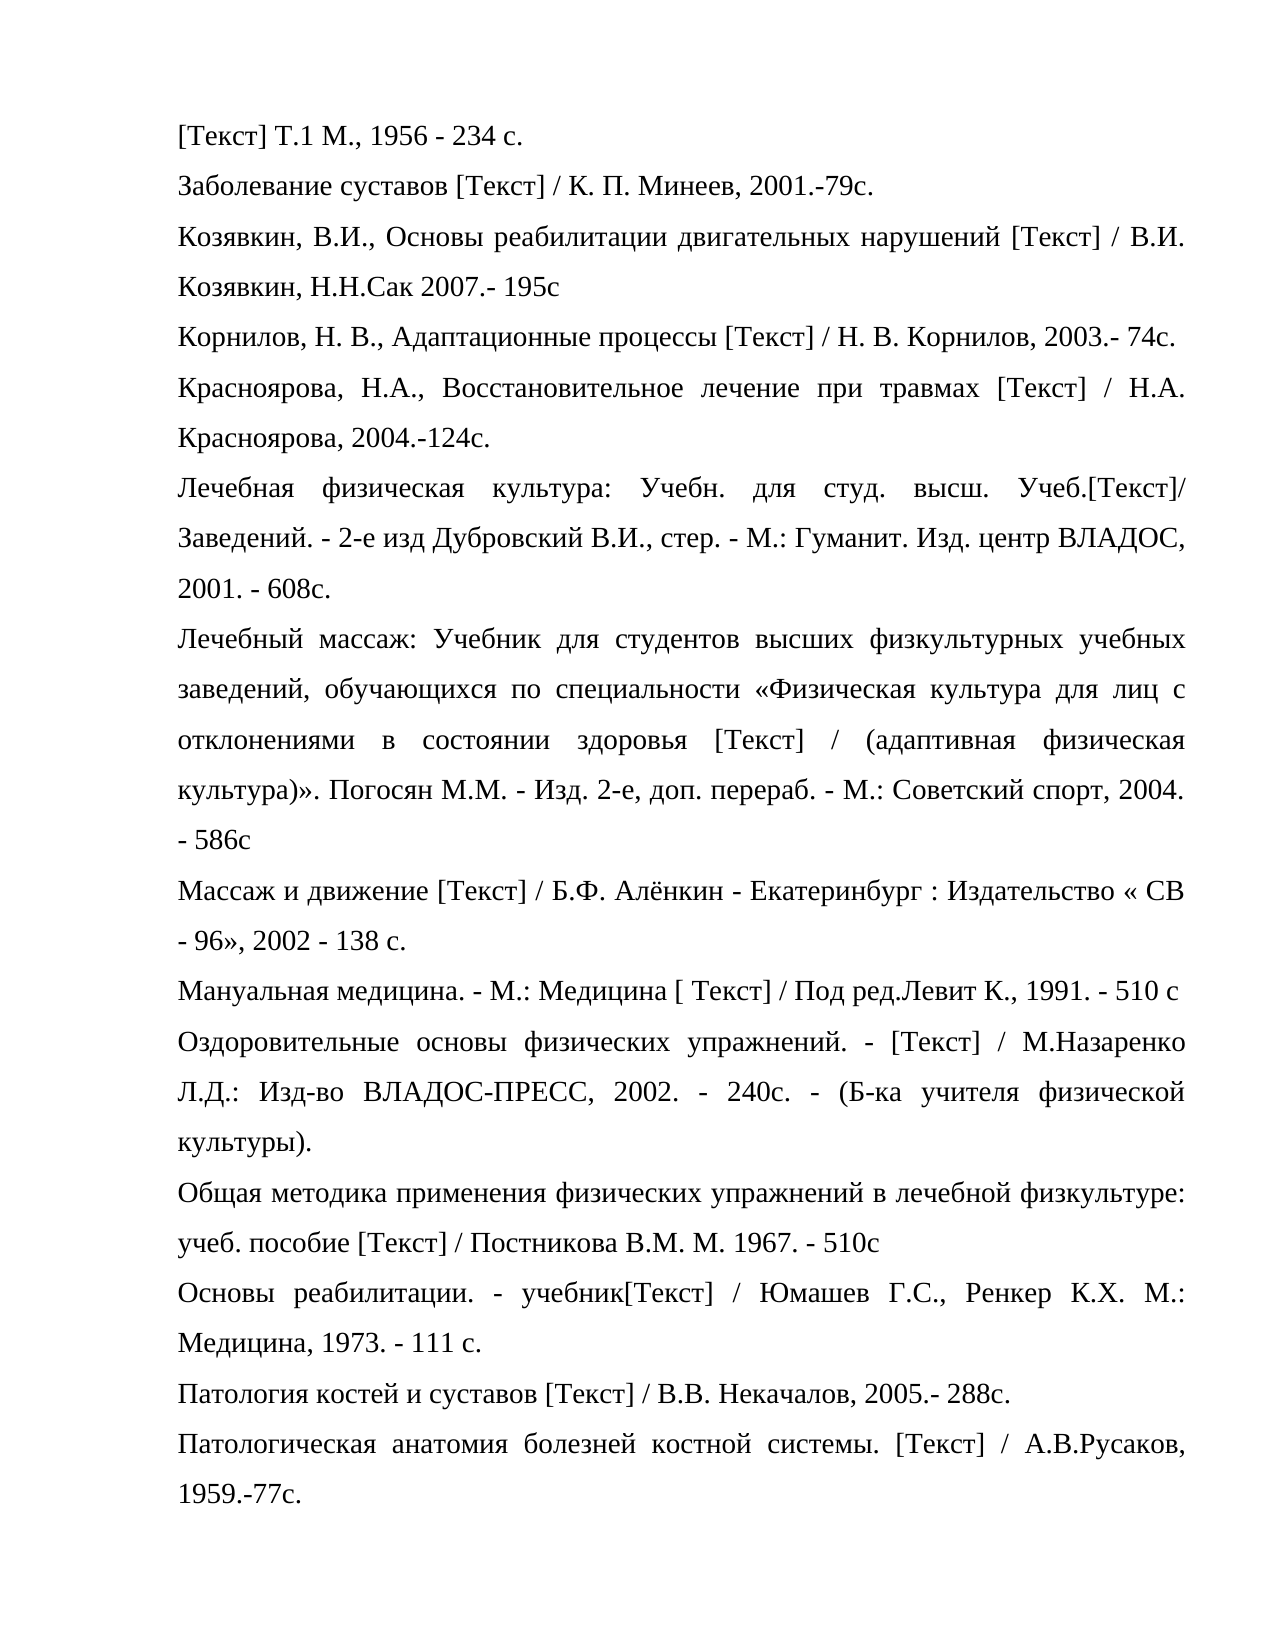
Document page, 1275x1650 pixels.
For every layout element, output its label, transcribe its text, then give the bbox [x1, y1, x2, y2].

text Заболевание суставов [Текст] / К. П. Минеев, 2001.-79с. [177, 168, 1186, 202]
text Основы реабилитации. - учебник[Текст] / Юмашев Г.С., Ренкер К.Х. М.: Медицина, 1973. - 111 с. [177, 1275, 1186, 1359]
text Общая методика применения физических упражнений в лечебной физкультуре: учеб. пособие [Текст] / Постникова В.М. М. 1967. - 510с [177, 1175, 1186, 1258]
text Лечебная физическая культура: Учебн. для студ. высш. Учеб.[Текст]/ Заведений. - 2-е изд Дубровский В.И., стер. - М.: Гуманит. Изд. центр ВЛАДОС, 2001. - 608с. [177, 470, 1186, 604]
text Оздоровительные основы физических упражнений. - [Текст] / М.Назаренко Л.Д.: Изд-во ВЛАДОС-ПРЕСС, 2002. - 240с. - (Б-ка учителя физической культуры). [177, 1024, 1186, 1158]
text Массаж и движение [Текст] / Б.Ф. Алёнкин - Екатеринбург : Издательство « СВ - 96», 2002 - 138 с. [177, 873, 1186, 957]
text Патологическая анатомия болезней костной системы. [Текст] / А.В.Русаков, 1959.-77с. [177, 1426, 1186, 1510]
text Патология костей и суставов [Текст] / В.В. Некачалов, 2005.- 288с. [177, 1376, 1186, 1409]
text Козявкин, В.И., Основы реабилитации двигательных нарушений [Текст] / В.И. Козявкин, Н.Н.Сак 2007.- 195с [177, 219, 1186, 303]
text Корнилов, Н. В., Адаптационные процессы [Текст] / Н. В. Корнилов, 2003.- 74с. [177, 319, 1186, 353]
text Мануальная медицина. - М.: Медицина [ Текст] / Под ред.Левит К., 1991. - 510 с [177, 973, 1186, 1007]
text Красноярова, Н.А., Восстановительное лечение при травмах [Текст] / Н.А. Красноярова, 2004.-124с. [177, 370, 1186, 453]
text Лечебный массаж: Учебник для студентов высших физкультурных учебных заведений, обучающихся по специальности «Физическая культура для лиц с отклонениями в состоянии здоровья [Текст] / (адаптивная физическая культура)». Погосян М.М. - Изд. 2-е, доп. перераб. - М.: Советский спорт, 2004. - 586с [177, 621, 1186, 856]
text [177, 118, 1186, 152]
